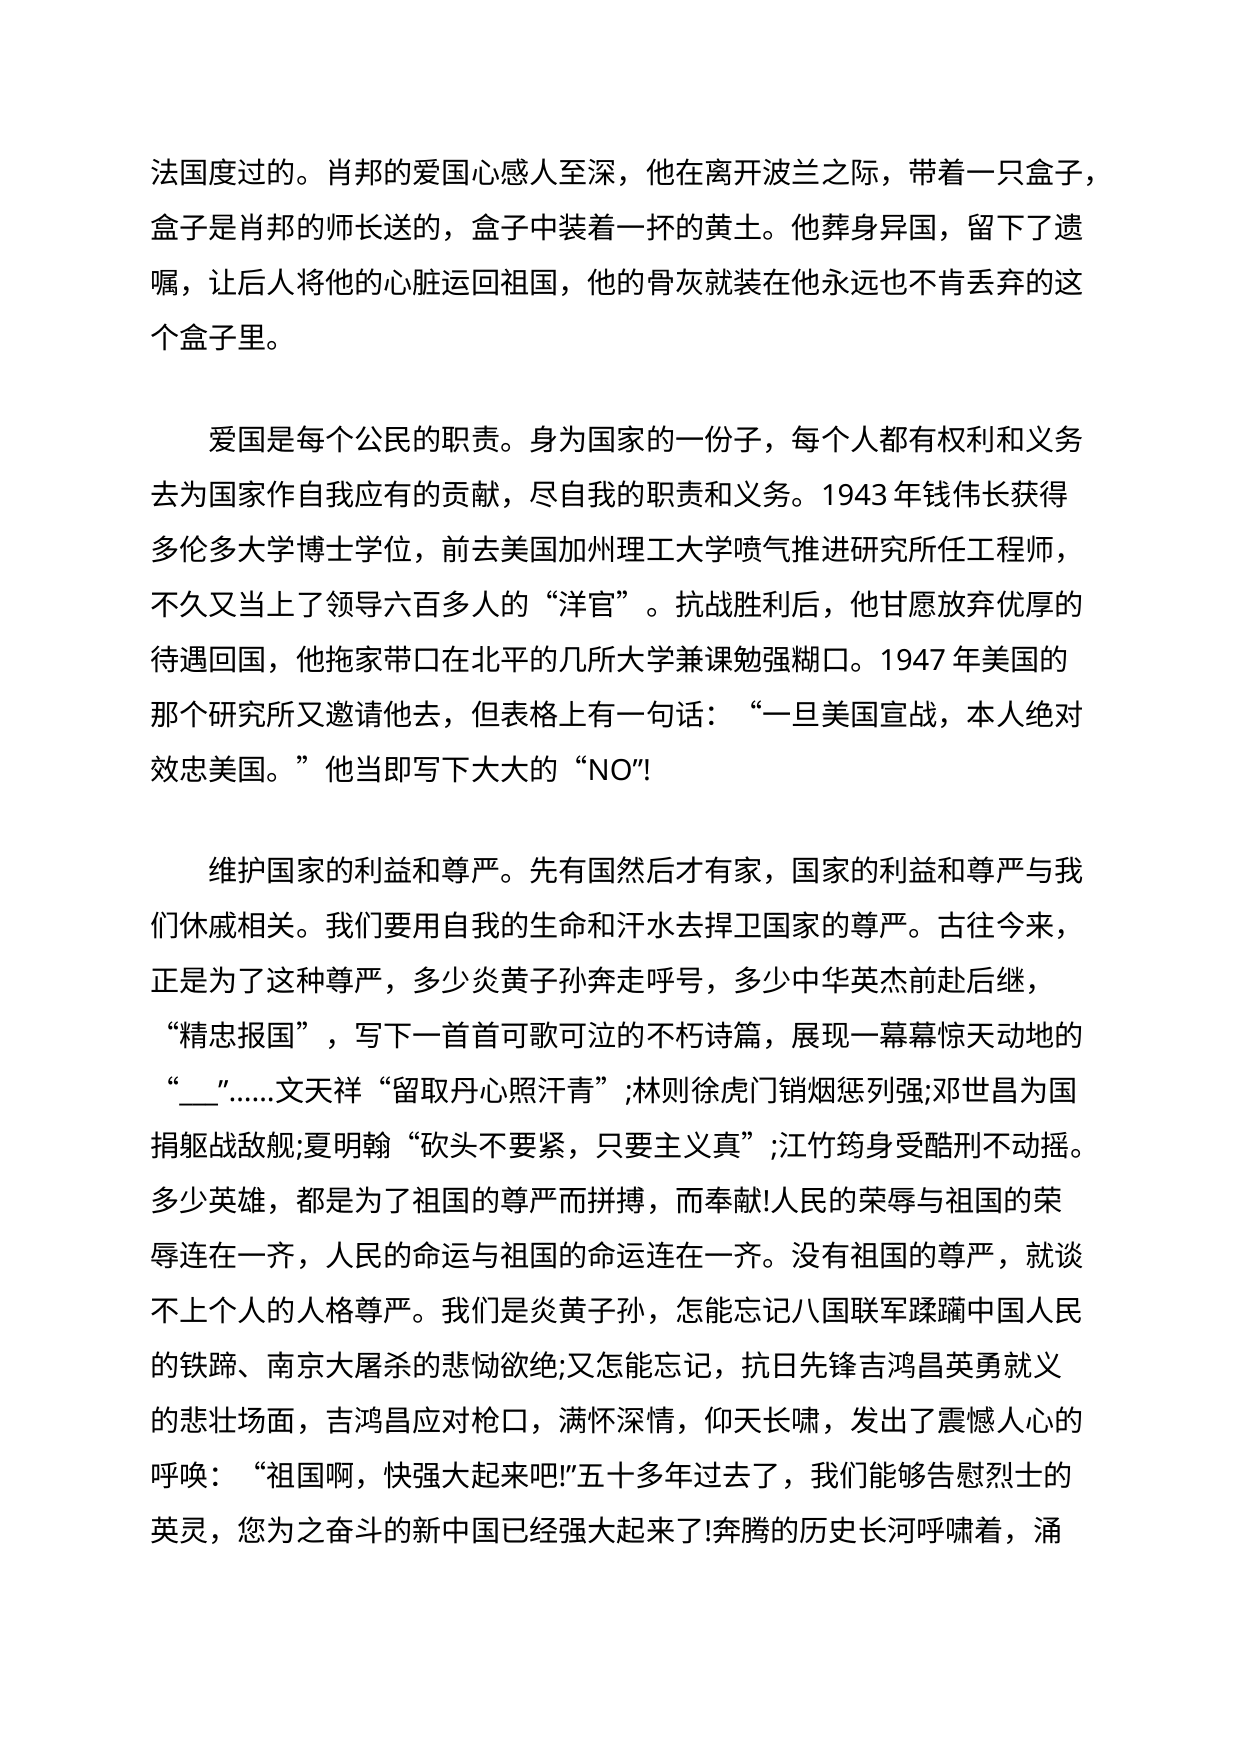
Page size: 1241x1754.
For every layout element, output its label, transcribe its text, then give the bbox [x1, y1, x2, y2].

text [150, 150, 1090, 357]
text 爱国是每个公民的职责。身为国家的一份子，每个人都有权利和义务去为国家作自我应有的贡献，尽自我的职责和义务。1943年钱伟长获得多伦多大学博士学位，前去美国加州理工大学喷气推进研究所任工程师，不久又当上了领导六百多人的“洋官”。抗战胜利后，他甘愿放弃优厚的待遇回国，他拖家带口在北平的几所大学兼课勉强糊口。1947年美国的那个研究所又邀请他去，但表格上有一句话：“一旦美国宣战，本人绝对效忠美国。”他当即写下大大的“NO”! [150, 416, 1090, 788]
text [150, 848, 1090, 1550]
